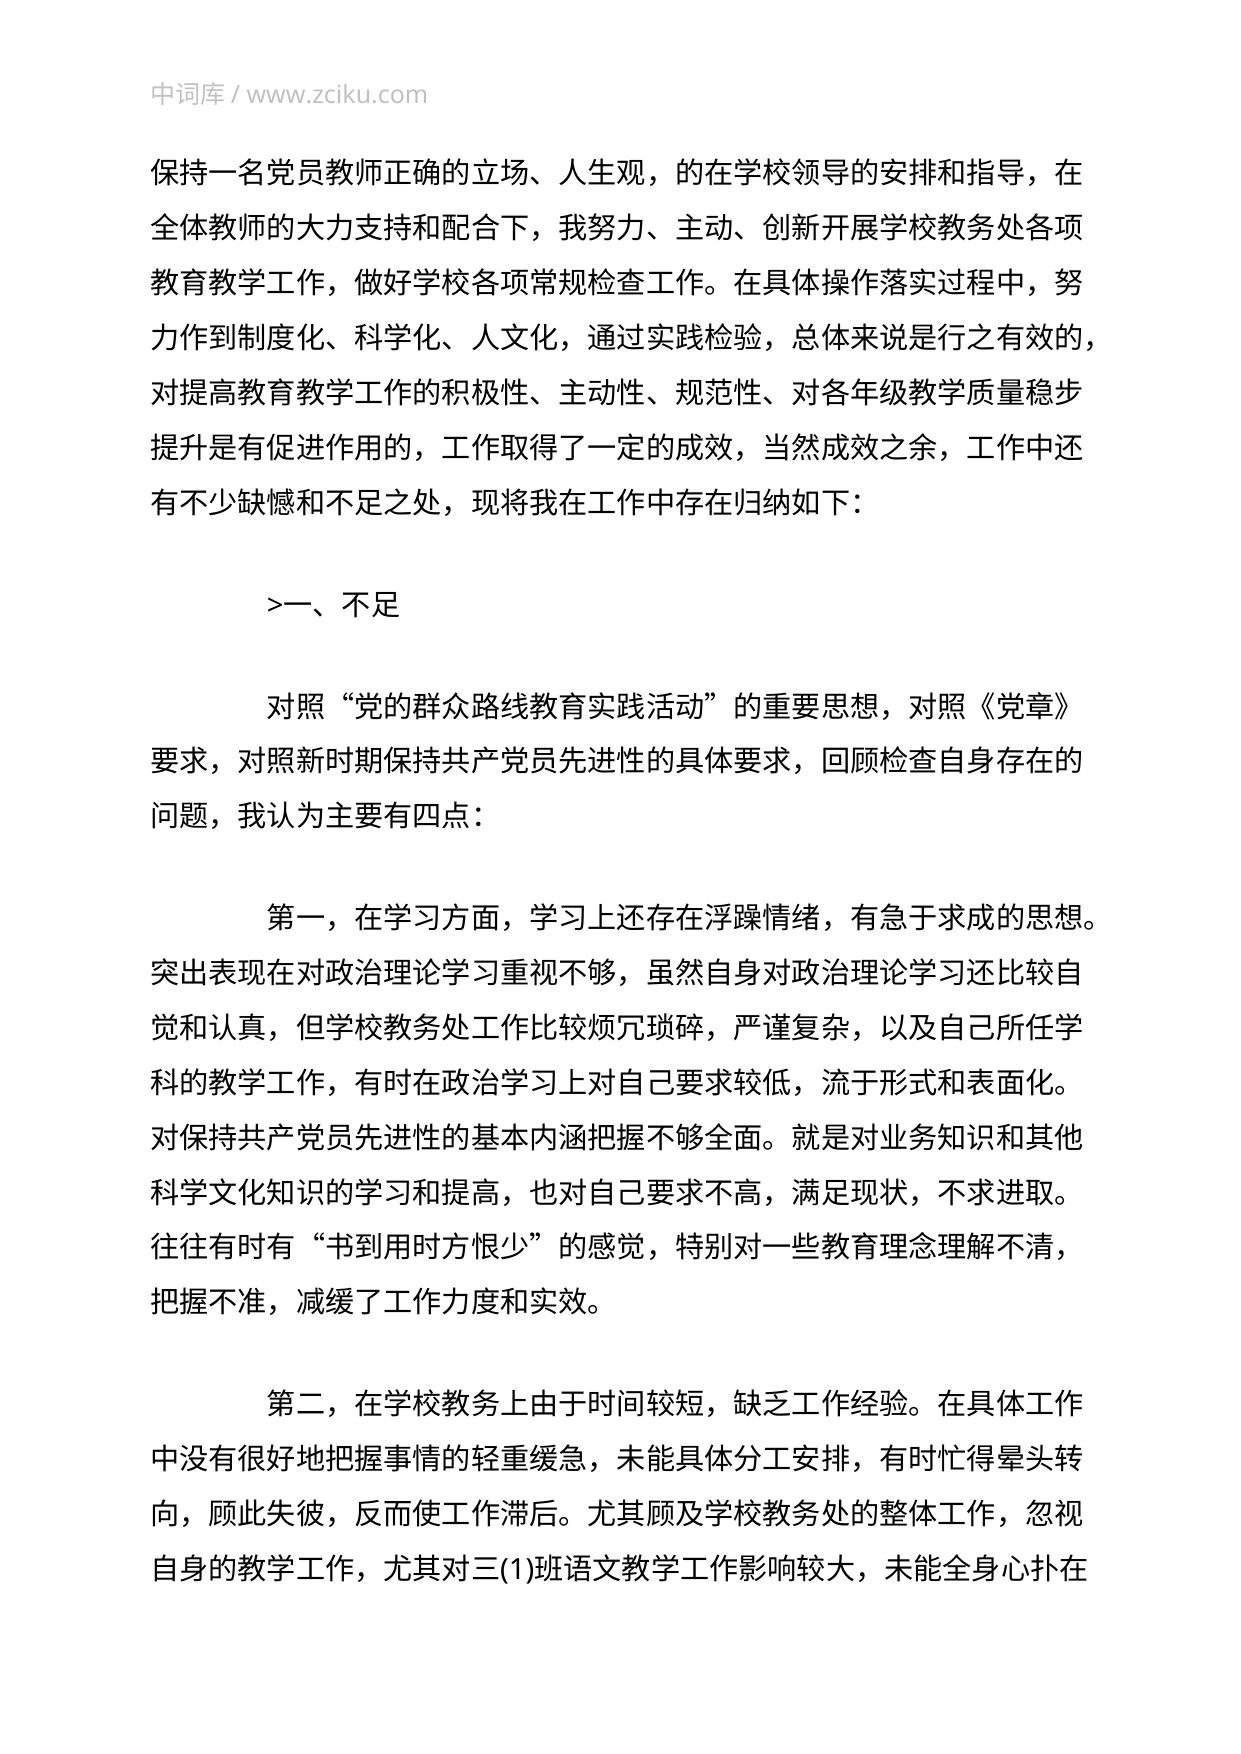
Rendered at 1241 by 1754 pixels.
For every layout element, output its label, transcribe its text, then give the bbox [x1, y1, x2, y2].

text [150, 150, 1090, 522]
text 第一，在学习方面，学习上还存在浮躁情绪，有急于求成的思想。突出表现在对政治理论学习重视不够，虽然自身对政治理论学习还比较自觉和认真，但学校教务处工作比较烦冗琐碎，严谨复杂，以及自己所任学科的教学工作，有时在政治学习上对自己要求较低，流于形式和表面化。对保持共产党员先进性的基本内涵把握不够全面。就是对业务知识和其他科学文化知识的学习和提高，也对自己要求不高，满足现状，不求进取。往往有时有“书到用时方恨少”的感觉，特别对一些教育理念理解不清，把握不准，减缓了工作力度和实效。 [150, 895, 1090, 1321]
text >一、不足 [150, 581, 1090, 623]
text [150, 1381, 1090, 1588]
text 对照“党的群众路线教育实践活动”的重要思想，对照《党章》要求，对照新时期保持共产党员先进性的具体要求，回顾检查自身存在的问题，我认为主要有四点： [150, 683, 1090, 835]
